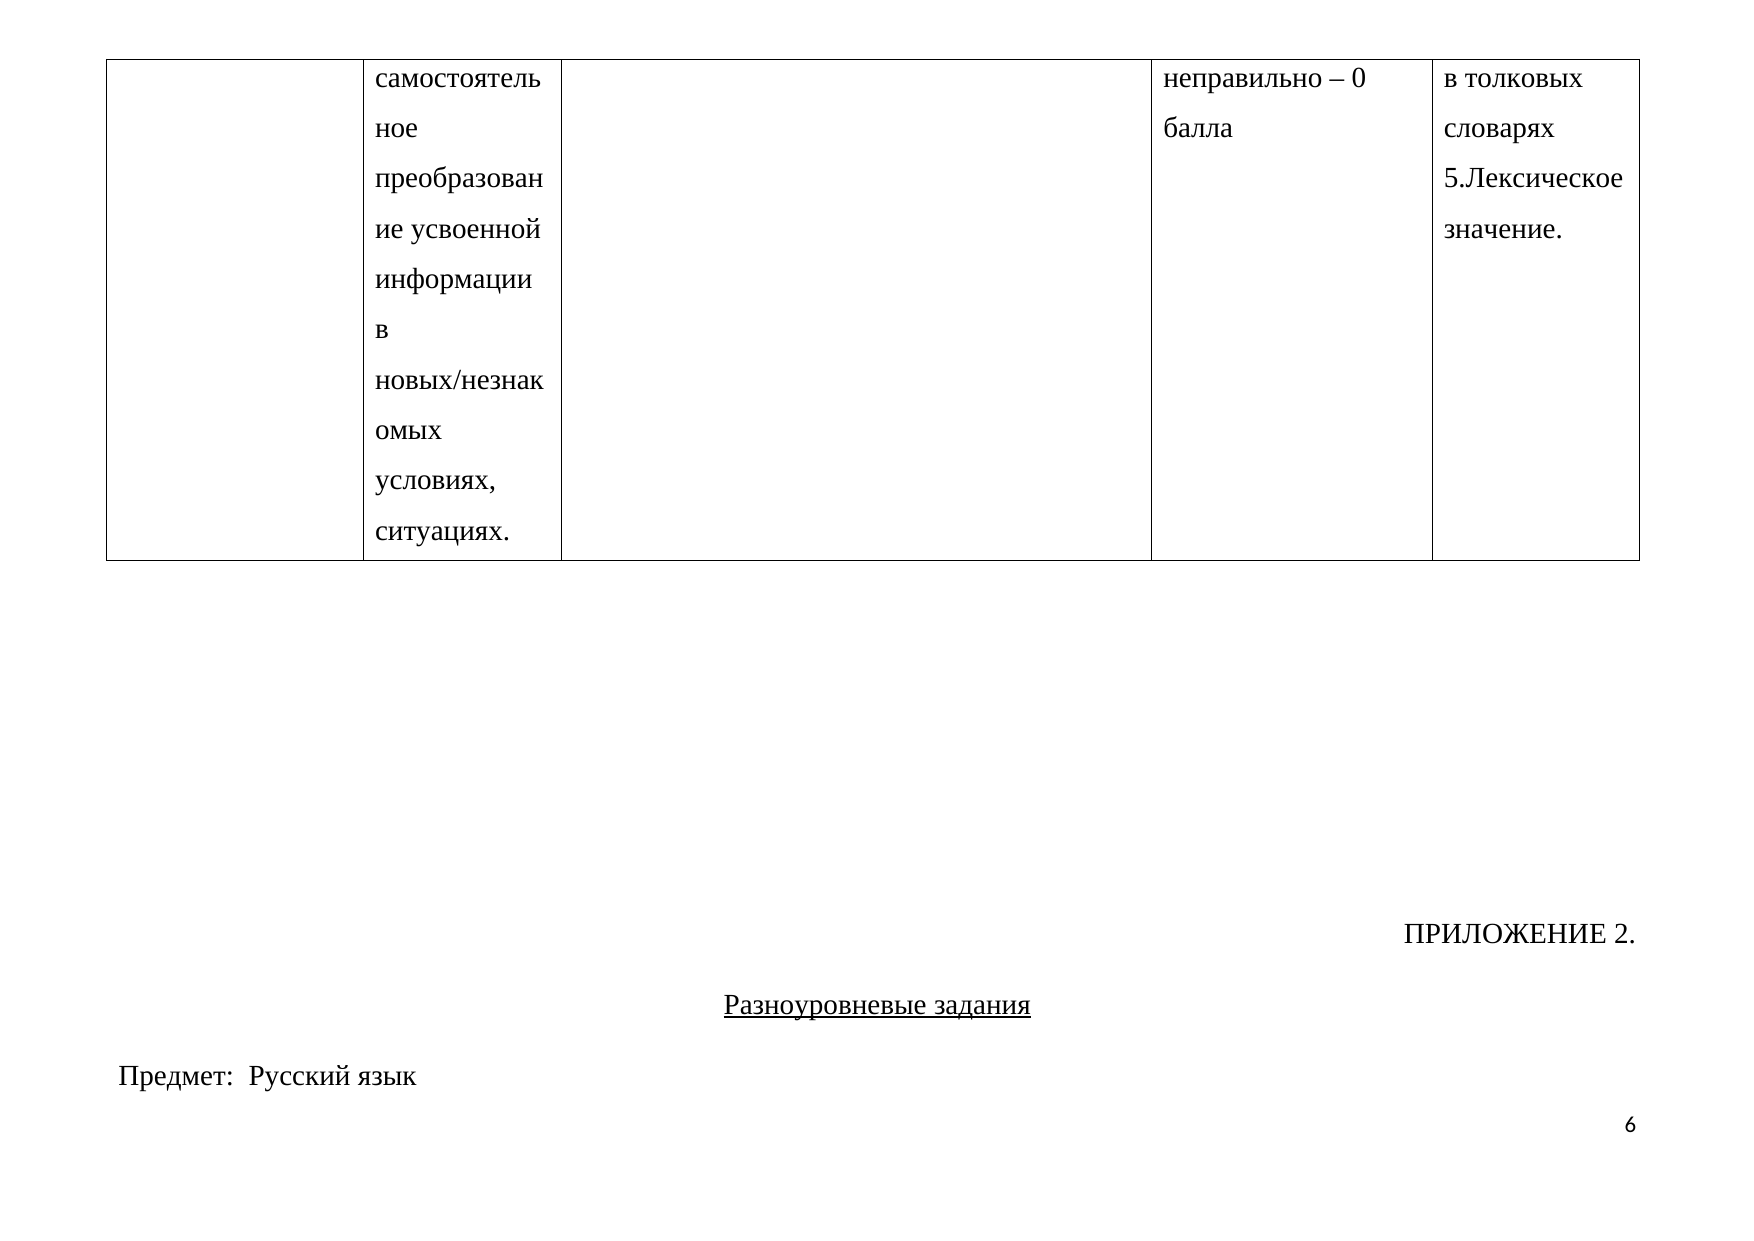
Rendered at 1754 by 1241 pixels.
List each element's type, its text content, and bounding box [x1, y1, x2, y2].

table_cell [562, 60, 1151, 559]
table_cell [1152, 60, 1432, 559]
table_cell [1433, 60, 1639, 559]
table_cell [364, 60, 561, 559]
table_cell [107, 60, 363, 559]
text Предмет: Русский язык [118, 1058, 1636, 1092]
text Разноуровневые задания [118, 987, 1636, 1021]
text ПРИЛОЖЕНИЕ 2. [118, 916, 1636, 950]
